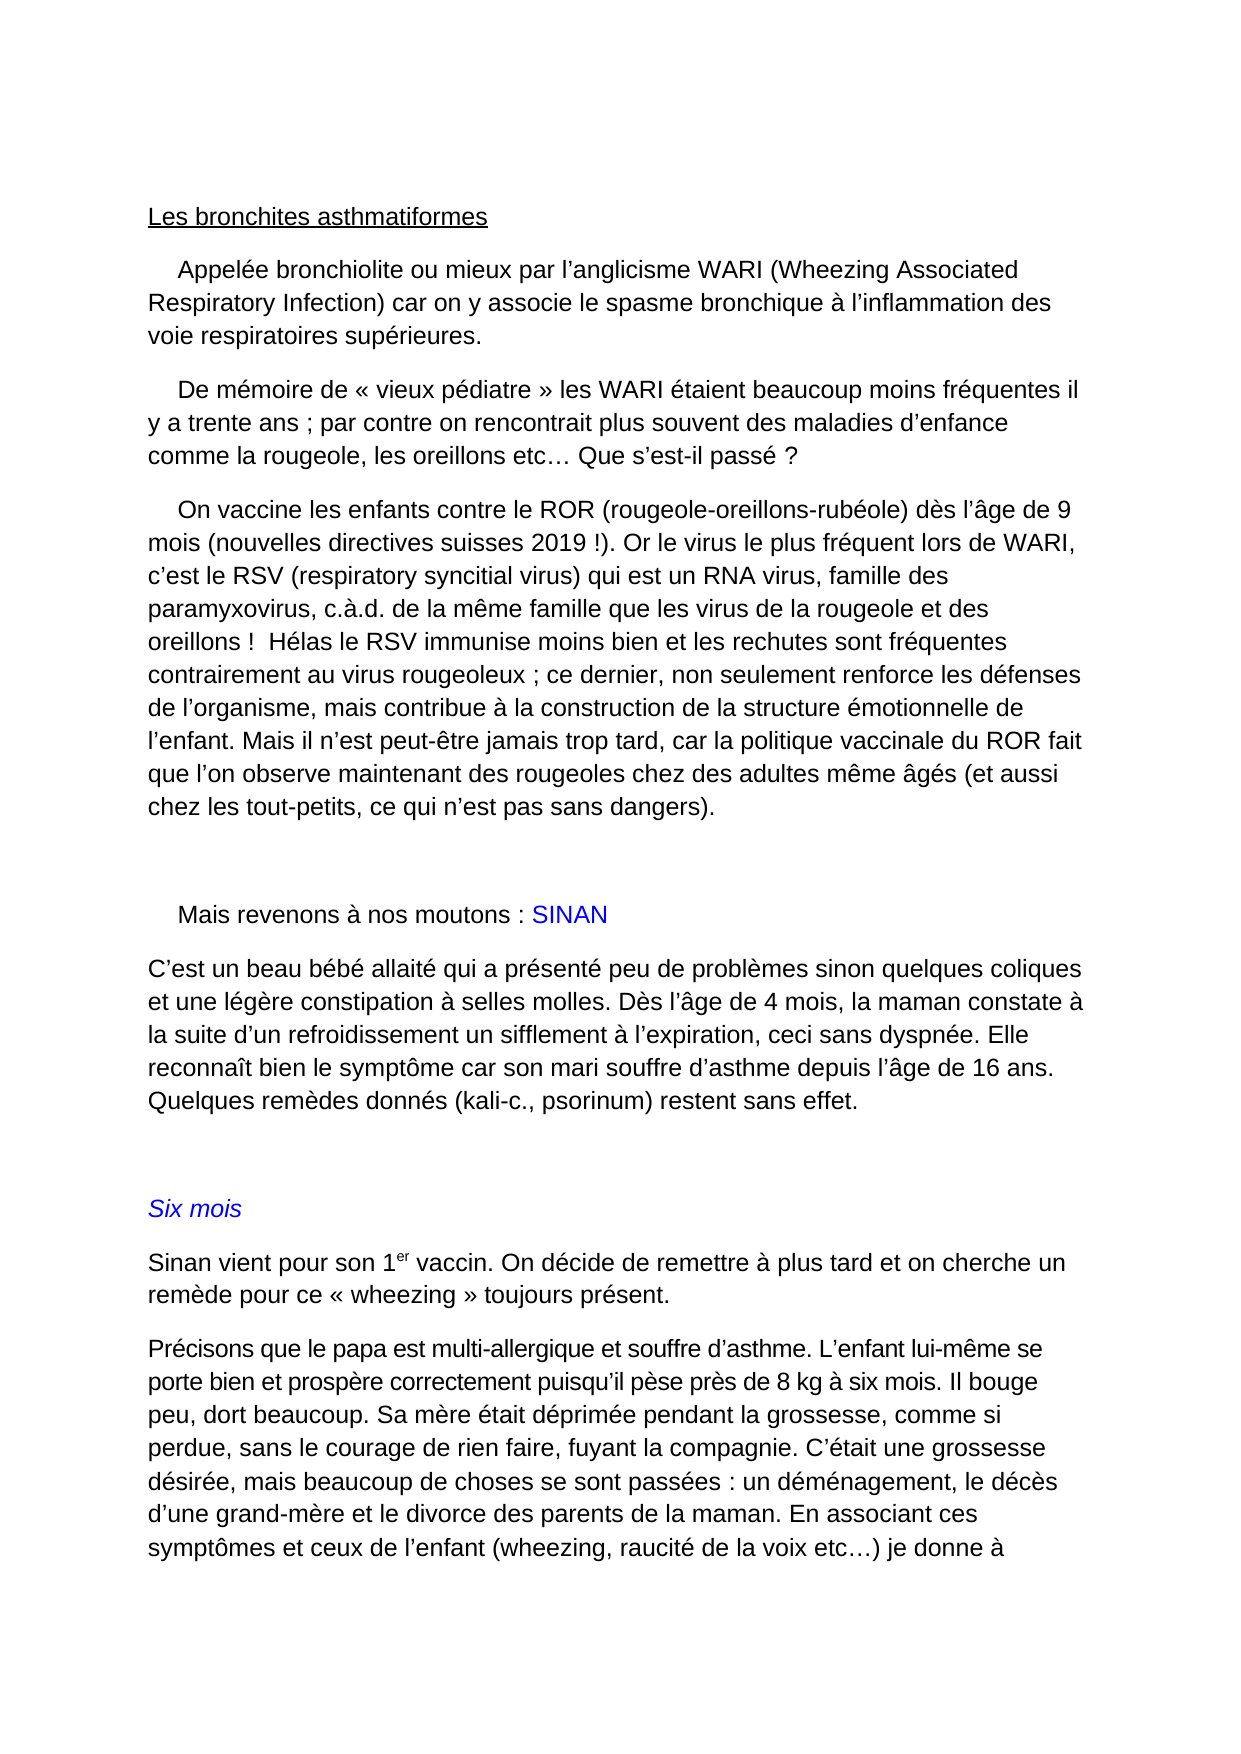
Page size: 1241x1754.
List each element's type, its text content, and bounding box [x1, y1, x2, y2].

text Les bronchites asthmatiformes [148, 201, 1093, 230]
text Appelée bronchiolite ou mieux par l’anglicisme WARI (Wheezing Associated Respiratory Infection) car on y associe le spasme bronchique à l’inflammation des voie respiratoires supérieures. [148, 255, 1093, 350]
text On vaccine les enfants contre le ROR (rougeole-oreillons-rubéole) dès l’âge de 9 mois (nouvelles directives suisses 2019 !). Or le virus le plus fréquent lors de WARI, c’est le RSV (respiratory syncitial virus) qui est un RNA virus, famille des paramyxovirus, c.à.d. de la même famille que les virus de la rougeole et des oreillons ! Hélas le RSV immunise moins bien et les rechutes sont fréquentes contrairement au virus rougeoleux ; ce dernier, non seulement renforce les défenses de l’organisme, mais contribue à la construction de la structure émotionnelle de l’enfant. Mais il n’est peut-être jamais trop tard, car la politique vaccinale du ROR fait que l’on observe maintenant des rougeoles chez des adultes même âgés (et aussi chez les tout-petits, ce qui n’est pas sans dangers). [148, 495, 1093, 821]
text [148, 1334, 1093, 1561]
text C’est un beau bébé allaité qui a présenté peu de problèmes sinon quelques coliques et une légère constipation à selles molles. Dès l’âge de 4 mois, la maman constate à la suite d’un refroidissement un sifflement à l’expiration, ceci sans dyspnée. Elle reconnaît bien le symptôme car son mari souffre d’asthme depuis l’âge de 16 ans. Quelques remèdes donnés (kali-c., psorinum) restent sans effet. [148, 954, 1093, 1115]
text De mémoire de « vieux pédiatre » les WARI étaient beaucoup moins fréquentes il y a trente ans ; par contre on rencontrait plus souvent des maladies d’enfance comme la rougeole, les oreillons etc… Que s’est-il passé ? [148, 375, 1093, 470]
text Six mois [148, 1194, 1093, 1222]
text Sinan vient pour son 1er vaccin. On décide de remettre à plus tard et on cherche un remède pour ce « wheezing » toujours présent. [148, 1247, 1093, 1309]
text Mais revenons à nos moutons : SINAN [148, 900, 1093, 929]
